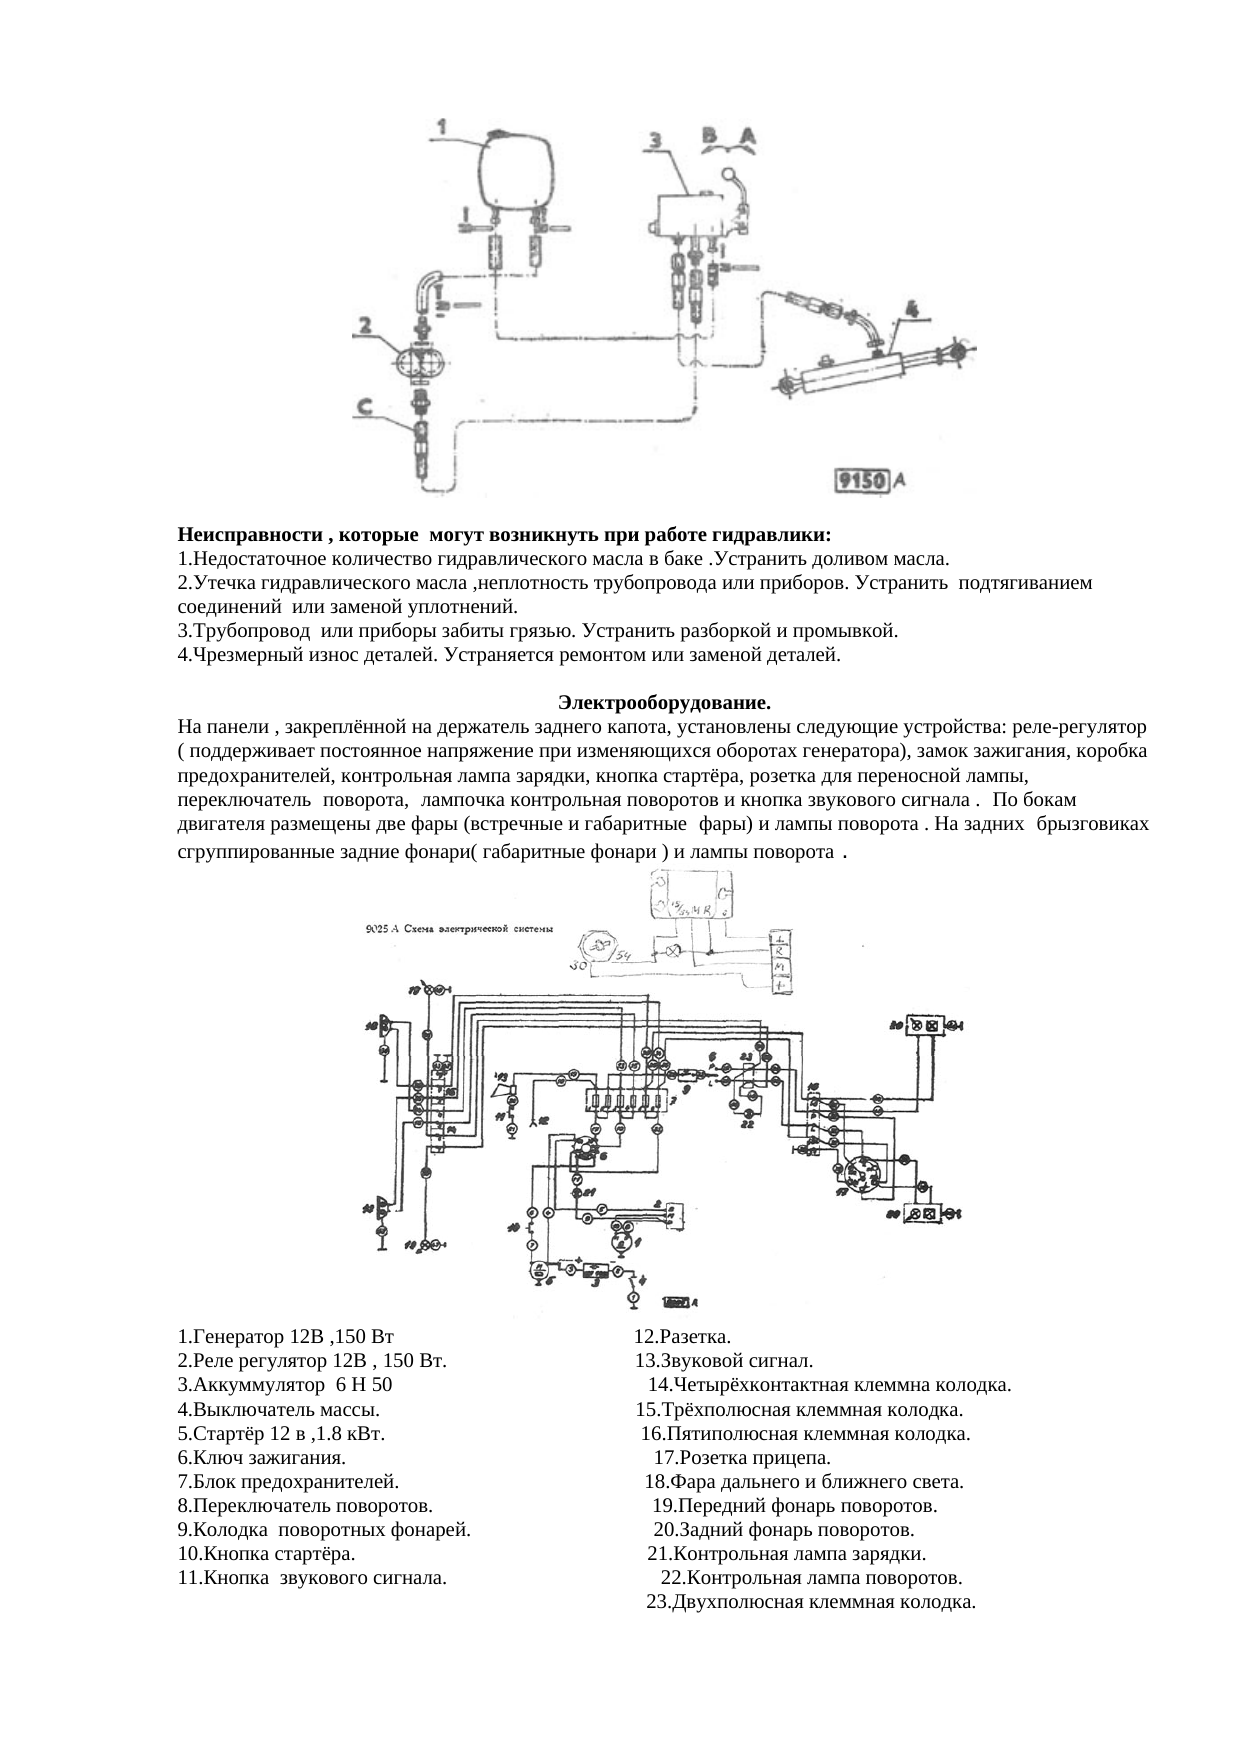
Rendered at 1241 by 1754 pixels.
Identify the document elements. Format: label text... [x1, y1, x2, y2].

text 2.Утечка гидравлического масла ,неплотность трубопровода или приборов. Устранить подтягиванием соединений или заменой уплотнений. [177, 570, 1152, 618]
text 23.Двухполюсная клеммная колодка. [177, 1589, 1152, 1613]
text 4.Выключатель массы. 15.Трёхполюсная клеммная колодка. [177, 1396, 1152, 1421]
text Электрооборудование. [177, 690, 1152, 714]
text 3.Аккуммулятор 6 Н 50 14.Четырёхконтактная клеммна колодка. [177, 1372, 1152, 1396]
text 5.Стартёр 12 в ,1.8 кВт. 16.Пятиполюсная клеммная колодка. [177, 1421, 1152, 1444]
text 11.Кнопка звукового сигнала. 22.Контрольная лампа поворотов. [177, 1565, 1152, 1589]
text Неисправности , которые могут возникнуть при работе гидравлики: [177, 522, 1152, 546]
text 6.Ключ зажигания. 17.Розетка прицепа. [177, 1444, 1152, 1469]
text 3.Трубопровод или приборы забиты грязью. Устранить разборкой и промывкой. [177, 618, 1152, 642]
picture [355, 863, 980, 1320]
text 7.Блок предохранителей. 18.Фара дальнего и ближнего света. [177, 1469, 1152, 1493]
picture [352, 118, 977, 498]
text 1.Генератор 12В ,150 Вт 12.Разетка. [177, 1324, 1152, 1348]
text На панели , закреплённой на держатель заднего капота, установлены следующие устройства: реле-регулятор ( поддерживает постоянное напряжение при изменяющихся оборотах генератора), замок зажигания, коробка предохранителей, контрольная лампа зарядки, кнопка стартёра, розетка для переносной лампы, переключатель поворота, лампочка контрольная поворотов и кнопка звукового сигнала . По бокам двигателя размещены две фары (встречные и габаритные фары) и лампы поворота . На задних брызговиках сгруппированные задние фонари( габаритные фонари ) и лампы поворота . [177, 714, 1152, 864]
text 10.Кнопка стартёра. 21.Контрольная лампа зарядки. [177, 1541, 1152, 1565]
text 4.Чрезмерный износ деталей. Устраняется ремонтом или заменой деталей. [177, 642, 1152, 666]
text 1.Недостаточное количество гидравлического масла в баке .Устранить доливом масла. [177, 546, 1152, 570]
text 8.Переключатель поворотов. 19.Передний фонарь поворотов. [177, 1493, 1152, 1517]
text 2.Реле регулятор 12В , 150 Вт. 13.Звуковой сигнал. [177, 1348, 1152, 1372]
text 9.Колодка поворотных фонарей. 20.Задний фонарь поворотов. [177, 1517, 1152, 1541]
